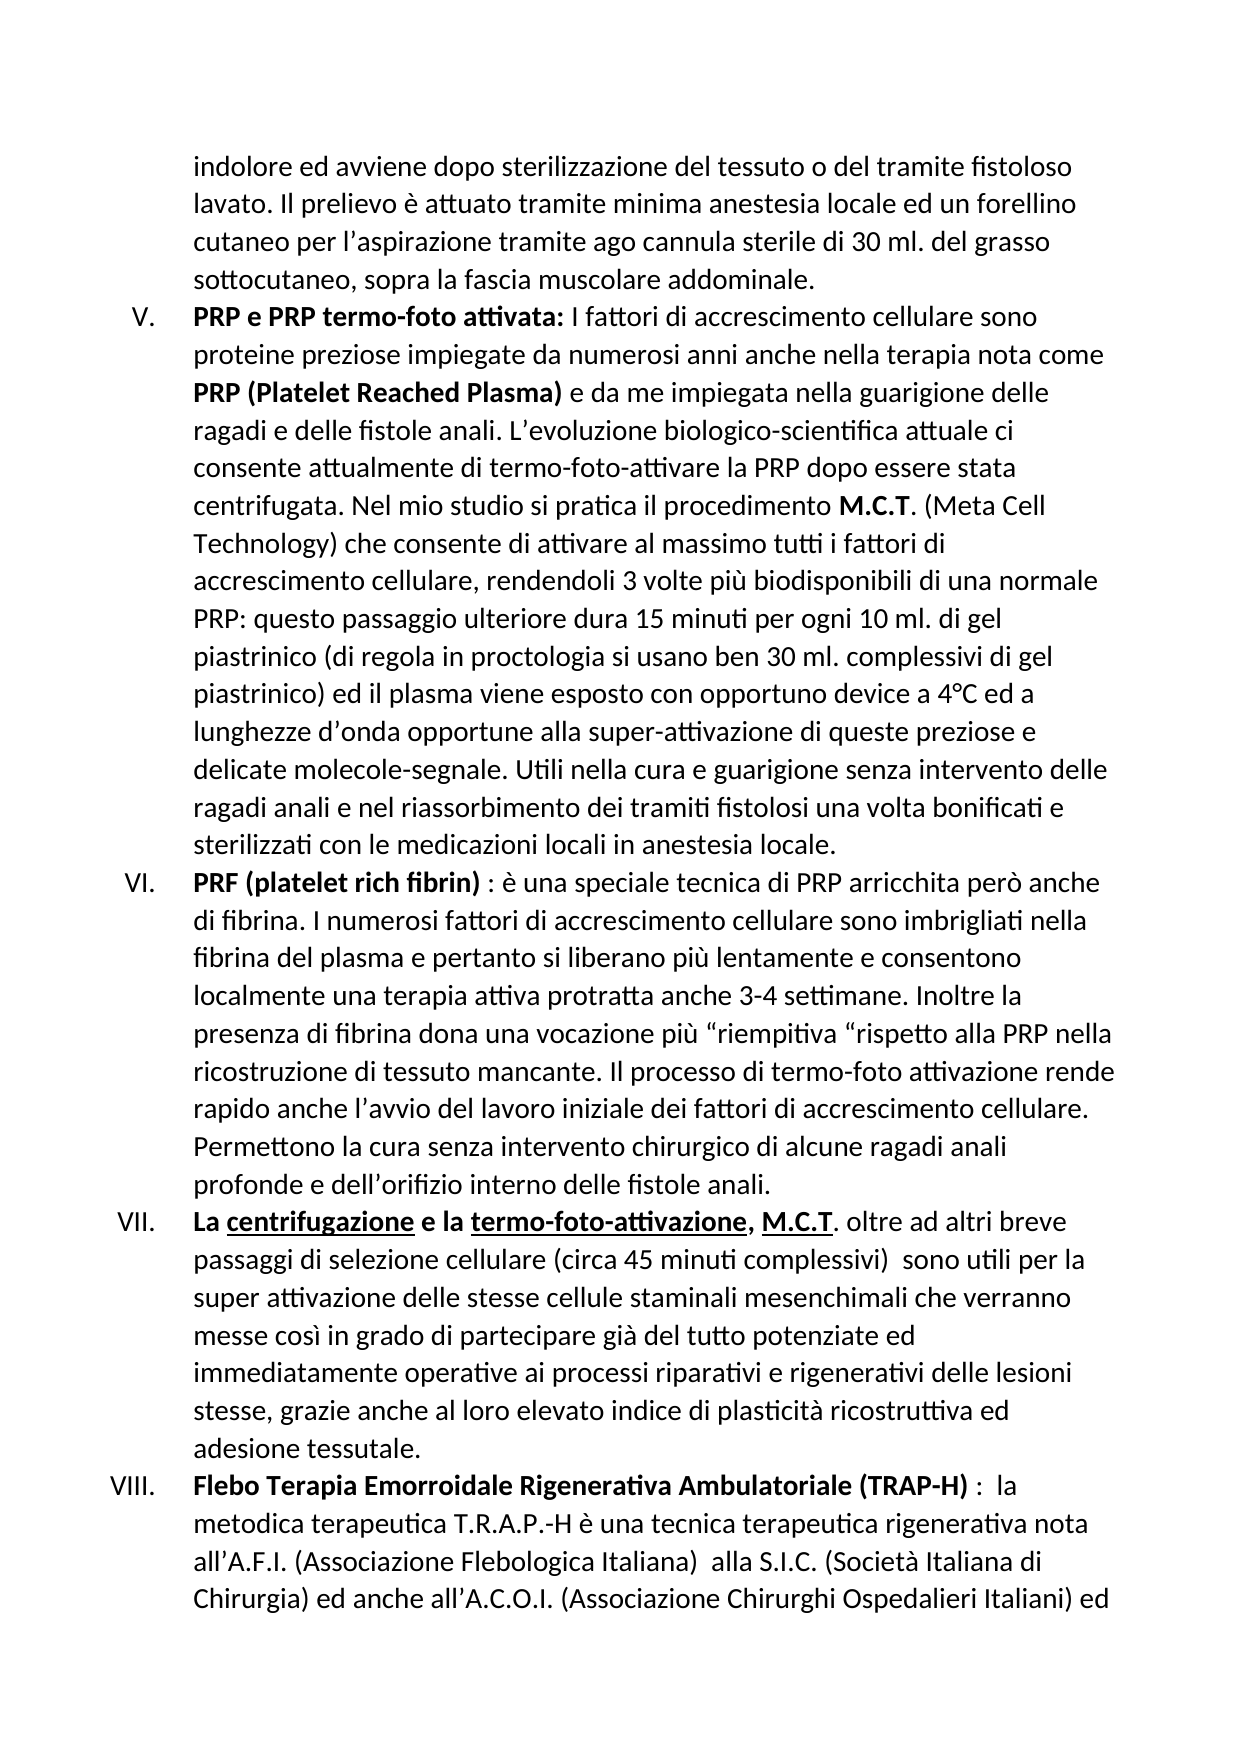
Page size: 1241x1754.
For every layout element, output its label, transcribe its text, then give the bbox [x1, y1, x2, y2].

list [156, 1467, 1122, 1616]
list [156, 148, 1122, 296]
list PRP e PRP termo-foto attivata: I fattori di accrescimento cellulare sono proteine preziose impiegate da numerosi anni anche nella terapia nota come PRP (Platelet Reached Plasma) e da me impiegata nella guarigione delle ragadi e delle fistole anali. L’evoluzione biologico-scientifica attuale ci consente attualmente di termo-foto-attivare la PRP dopo essere stata centrifugata. Nel mio studio si pratica il procedimento M.C.T. (Meta Cell Technology) che consente di attivare al massimo tutti i fattori di accrescimento cellulare, rendendoli 3 volte più biodisponibili di una normale PRP: questo passaggio ulteriore dura 15 minuti per ogni 10 ml. di gel piastrinico (di regola in proctologia si usano ben 30 ml. complessivi di gel piastrinico) ed il plasma viene esposto con opportuno device a 4°C ed a lunghezze d’onda opportune alla super-attivazione di queste preziose e delicate molecole-segnale. Utili nella cura e guarigione senza intervento delle ragadi anali e nel riassorbimento dei tramiti fistolosi una volta bonificati e sterilizzati con le medicazioni locali in anestesia locale. [156, 298, 1122, 862]
list PRF (platelet rich fibrin) : è una speciale tecnica di PRP arricchita però anche di fibrina. I numerosi fattori di accrescimento cellulare sono imbrigliati nella fibrina del plasma e pertanto si liberano più lentamente e consentono localmente una terapia attiva protratta anche 3-4 settimane. Inoltre la presenza di fibrina dona una vocazione più “riempitiva “rispetto alla PRP nella ricostruzione di tessuto mancante. Il processo di termo-foto attivazione rende rapido anche l’avvio del lavoro iniziale dei fattori di accrescimento cellulare. Permettono la cura senza intervento chirurgico di alcune ragadi anali profonde e dell’orifizio interno delle fistole anali. [156, 864, 1122, 1201]
list La centrifugazione e la termo-foto-attivazione, M.C.T. oltre ad altri breve passaggi di selezione cellulare (circa 45 minuti complessivi) sono utili per la super attivazione delle stesse cellule staminali mesenchimali che verranno messe così in grado di partecipare già del tutto potenziate ed immediatamente operative ai processi riparativi e rigenerativi delle lesioni stesse, grazie anche al loro elevato indice di plasticità ricostruttiva ed adesione tessutale. [156, 1203, 1122, 1465]
